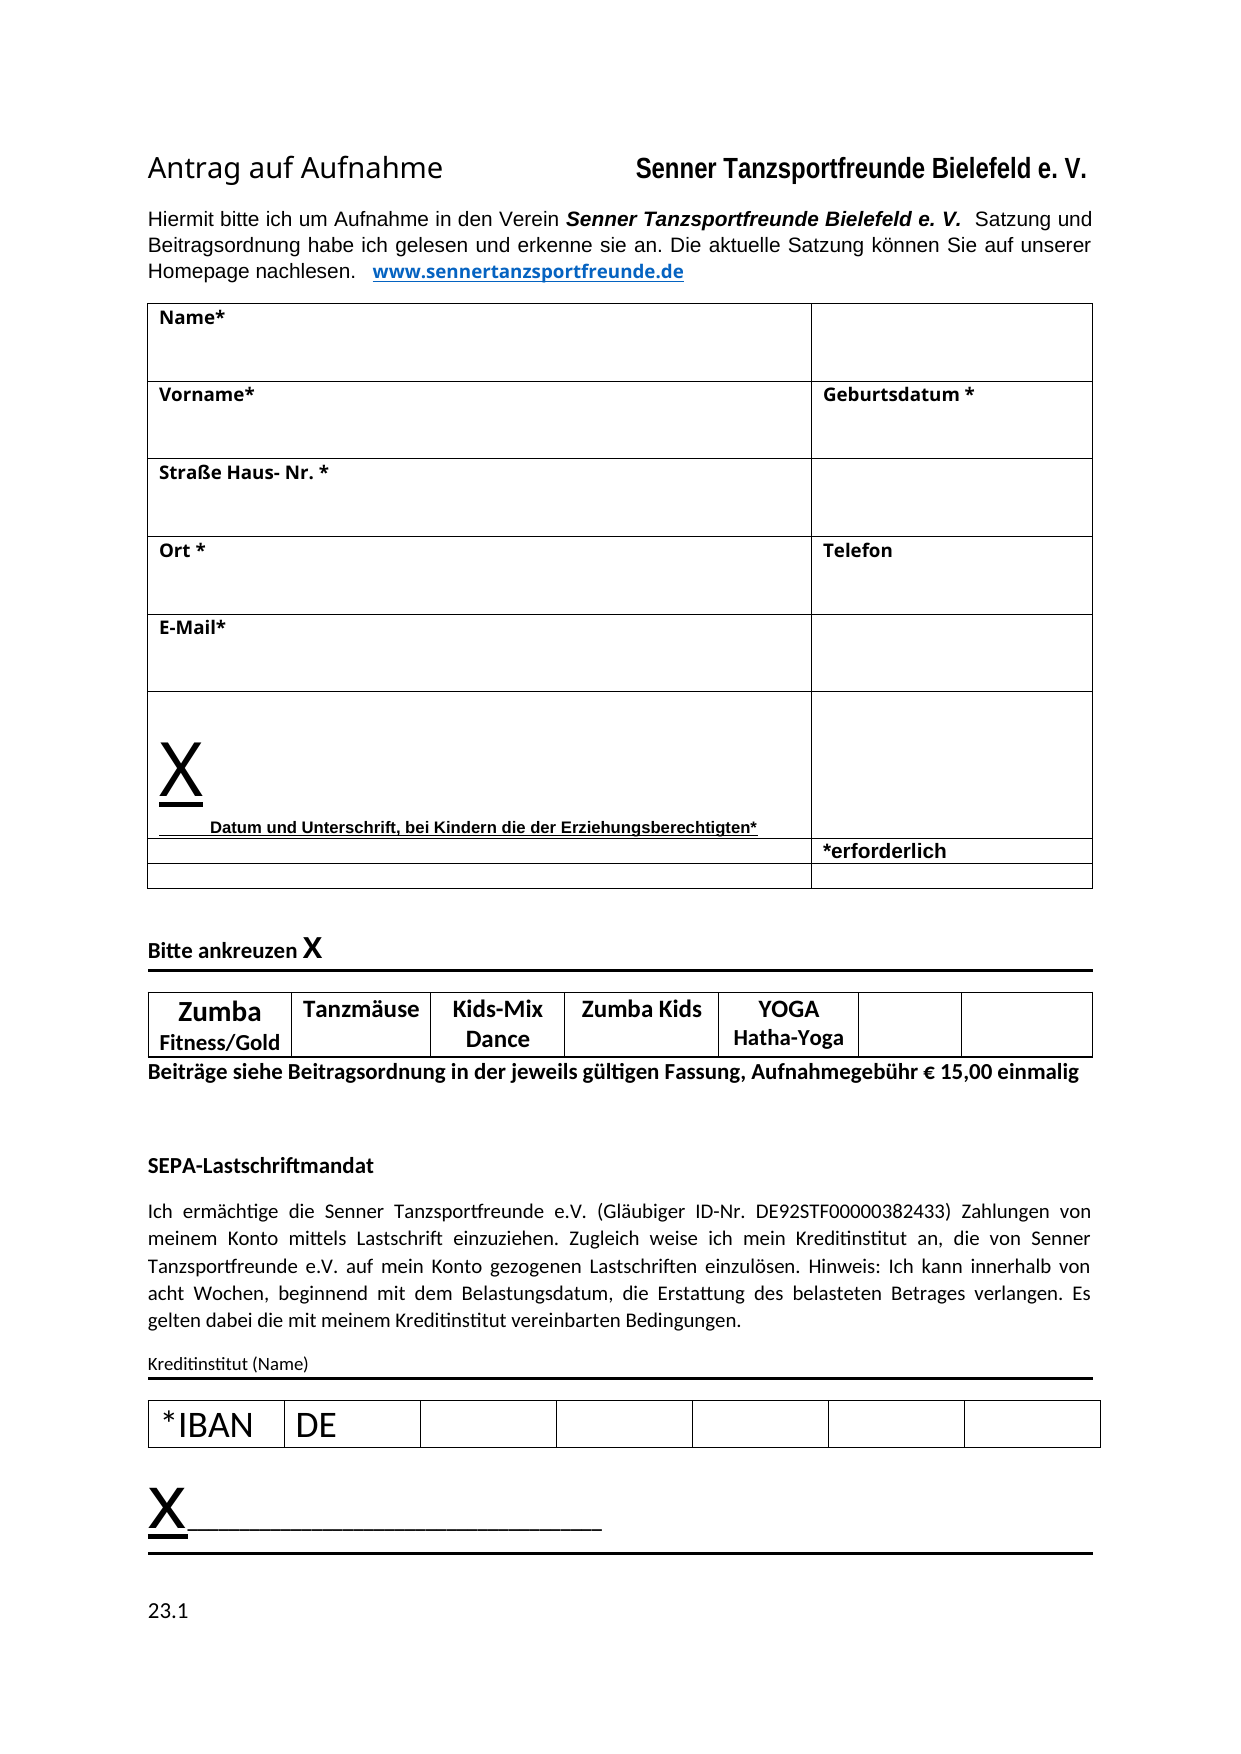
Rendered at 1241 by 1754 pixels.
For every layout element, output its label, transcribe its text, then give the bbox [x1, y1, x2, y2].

table_header Zumba Fitness/Gold [149, 993, 291, 1056]
table_header YOGA Hatha-Yoga [719, 993, 858, 1056]
table_header *IBAN [149, 1401, 284, 1447]
text Kreditinstitut (Name) [148, 1352, 1093, 1377]
table_cell X Datum und Unterschrift, bei Kindern die der Erziehungsberechtigten* [148, 692, 811, 837]
table_header [812, 304, 1092, 381]
text Ich ermächtige die Senner Tanzsportfreunde e.V. (Gläubiger ID-Nr. DE92STF00000382433) Zahlungen von meinem Konto mittels Lastschrift einzuziehen. Zugleich weise ich mein Kreditinstitut an, die von Senner Tanzsportfreunde e.V. auf mein Konto gezogenen Lastschriften einzulösen. Hinweis: Ich kann innerhalb von acht Wochen, beginnend mit dem Belastungsdatum, die Erstattung des belasteten Betrages verlangen. Es gelten dabei die mit meinem Kreditinstitut vereinbarten Bedingungen. [148, 1198, 1093, 1333]
table_header [421, 1401, 556, 1447]
table_header Name* [148, 304, 811, 381]
table_cell [812, 615, 1092, 691]
text x________________________________________ [148, 1448, 1093, 1552]
table_cell Ort * [148, 537, 811, 613]
table_cell [812, 864, 1092, 887]
text Bitte ankreuzen X [148, 927, 1093, 969]
table_cell [812, 692, 1092, 837]
text Beiträge siehe Beitragsordnung in der jeweils gültigen Fassung, Aufnahmegebühr € 15,00 einmalig [148, 1058, 1093, 1085]
table_cell Vorname* [148, 382, 811, 458]
table_header Kids-Mix Dance [431, 993, 564, 1056]
table_header [557, 1401, 692, 1447]
table_header [829, 1401, 964, 1447]
table_cell [812, 459, 1092, 536]
table_cell E-Mail* [148, 615, 811, 691]
table_cell [148, 864, 811, 887]
table_header [962, 993, 1092, 1056]
text Antrag auf Aufnahme Senner Tanzsportfreunde Bielefeld e. V. [148, 148, 1093, 187]
table_header Zumba Kids [565, 993, 718, 1056]
table_header DE [285, 1401, 420, 1447]
table_header Tanzmäuse [292, 993, 430, 1056]
table_cell *erforderlich [812, 839, 1092, 862]
text Hiermit bitte ich um Aufnahme in den Verein Senner Tanzsportfreunde Bielefeld e. V. Satzung und Beitragsordnung habe ich gelesen und erkenne sie an. Die aktuelle Satzung können Sie auf unserer Homepage nachlesen. www.sennertanzsportfreunde.de [148, 207, 1093, 284]
table_header [693, 1401, 828, 1447]
table_header [965, 1401, 1100, 1447]
table_cell Telefon [812, 537, 1092, 613]
table_cell [148, 839, 811, 862]
table_cell Geburtsdatum * [812, 382, 1092, 458]
table_header [859, 993, 961, 1056]
text SEPA-Lastschriftmandat [148, 1151, 1093, 1179]
table_cell Straße Haus- Nr. * [148, 459, 811, 536]
